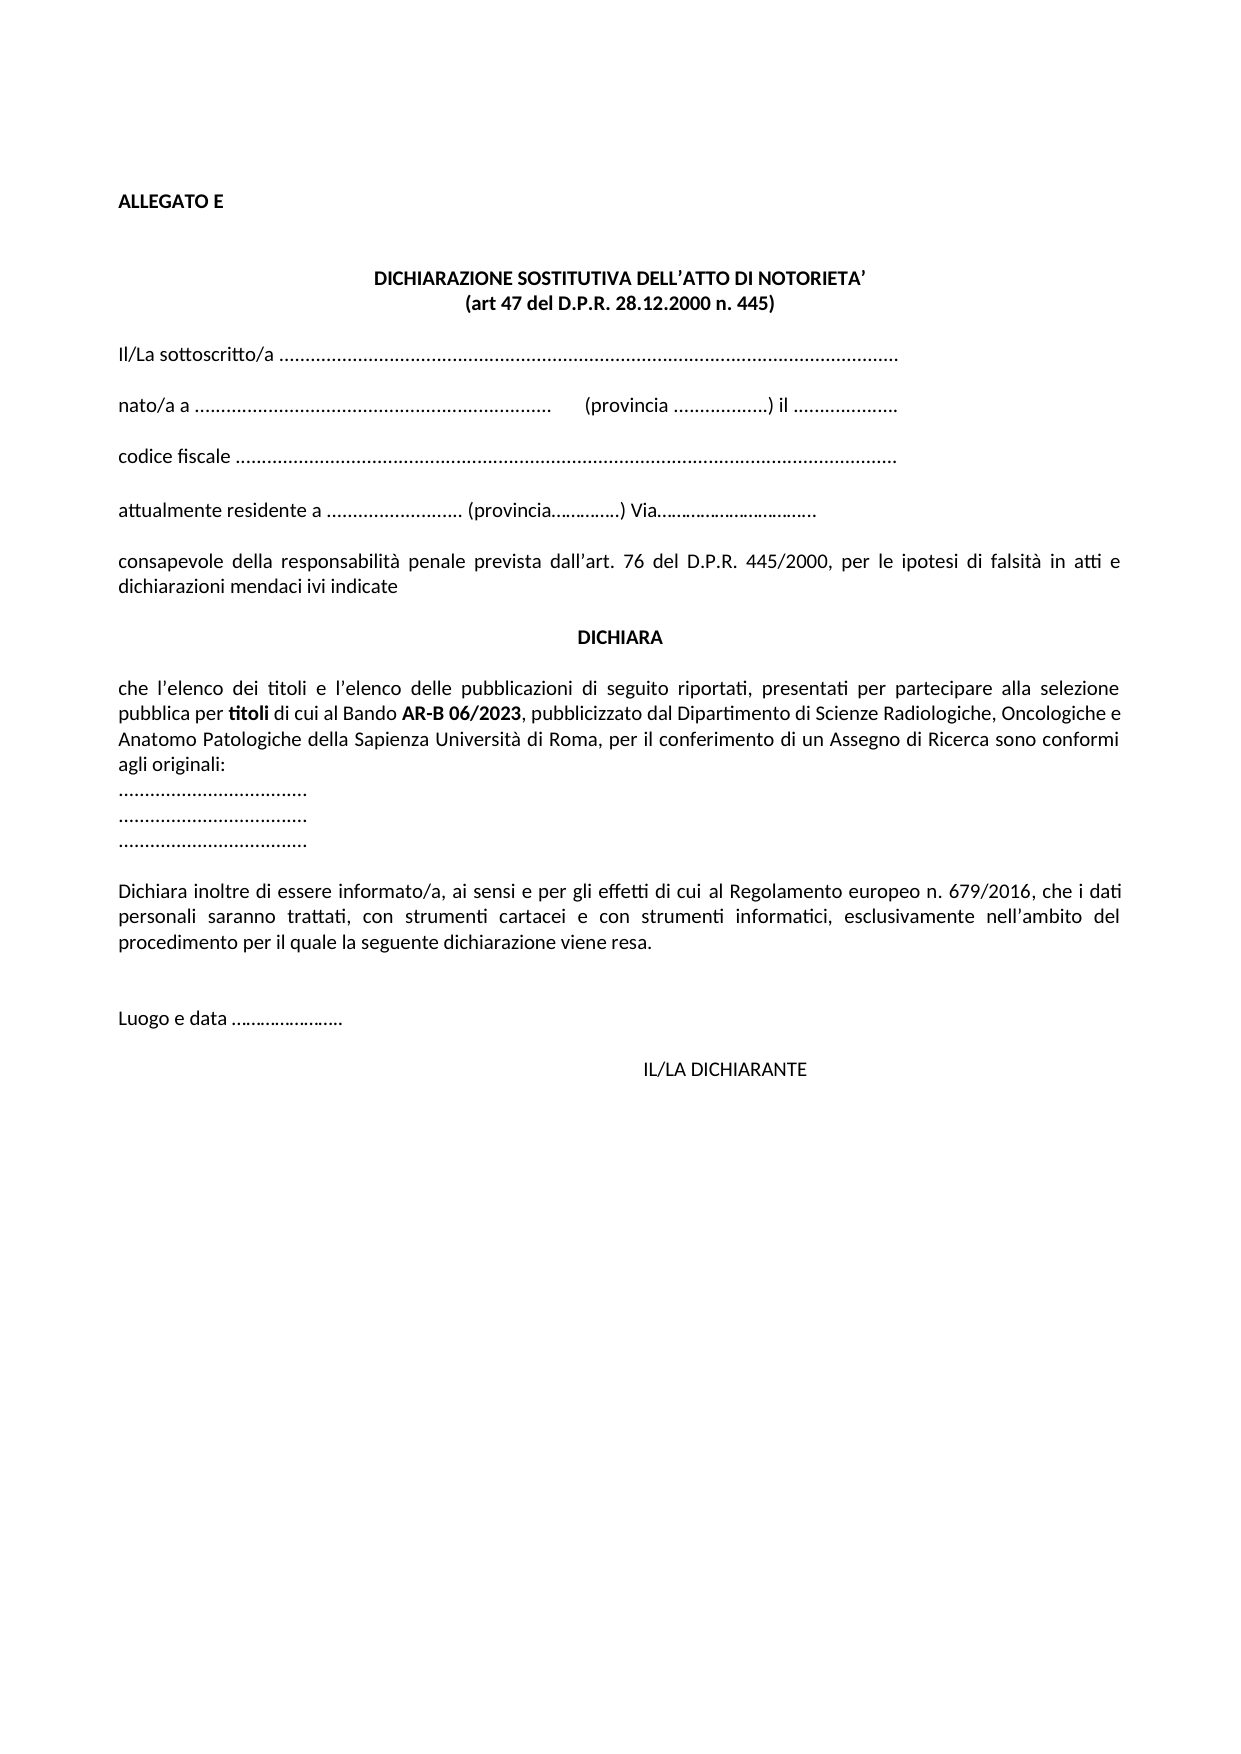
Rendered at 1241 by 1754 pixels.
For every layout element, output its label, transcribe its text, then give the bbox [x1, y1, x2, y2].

text (art 47 del D.P.R. 28.12.2000 n. 445) [118, 290, 1122, 316]
text consapevole della responsabilità penale prevista dall’art. 76 del D.P.R. 445/2000, per le ipotesi di falsità in atti e dichiarazioni mendaci ivi indicate [118, 548, 1122, 599]
text Dichiara inoltre di essere informato/a, ai sensi e per gli effetti di cui al Regolamento europeo n. 679/2016, che i dati personali saranno trattati, con strumenti cartacei e con strumenti informatici, esclusivamente nell’ambito del procedimento per il quale la seguente dichiarazione viene resa. [118, 878, 1122, 954]
text IL/LA DICHIARANTE [568, 1056, 1122, 1082]
text Il/La sottoscritto/a ...................................................................................................................... [118, 341, 1122, 367]
text codice fiscale .............................................................................................................................. [118, 443, 1122, 468]
text ALLEGATO E [118, 189, 1122, 214]
text DICHIARA [118, 624, 1122, 649]
text .................................... [118, 827, 1122, 853]
text .................................... [118, 777, 1122, 802]
text Luogo e data ………………….. [118, 1005, 1122, 1031]
text che l’elenco dei titoli e l’elenco delle pubblicazioni di seguito riportati, presentati per partecipare alla selezione pubblica per titoli di cui al Bando AR-B 06/2023, pubblicizzato dal Dipartimento di Scienze Radiologiche, Oncologiche e Anatomo Patologiche della Sapienza Università di Roma, per il conferimento di un Assegno di Ricerca sono conformi agli originali: [118, 675, 1122, 777]
text DICHIARAZIONE SOSTITUTIVA DELL’ATTO DI NOTORIETA’ [118, 265, 1122, 290]
text attualmente residente a .......................... (provincia…………..) Via…………………………... [118, 497, 1122, 522]
text .................................... [118, 802, 1122, 827]
text nato/a a .................................................................... (provincia ..................) il .................... [118, 392, 1122, 417]
